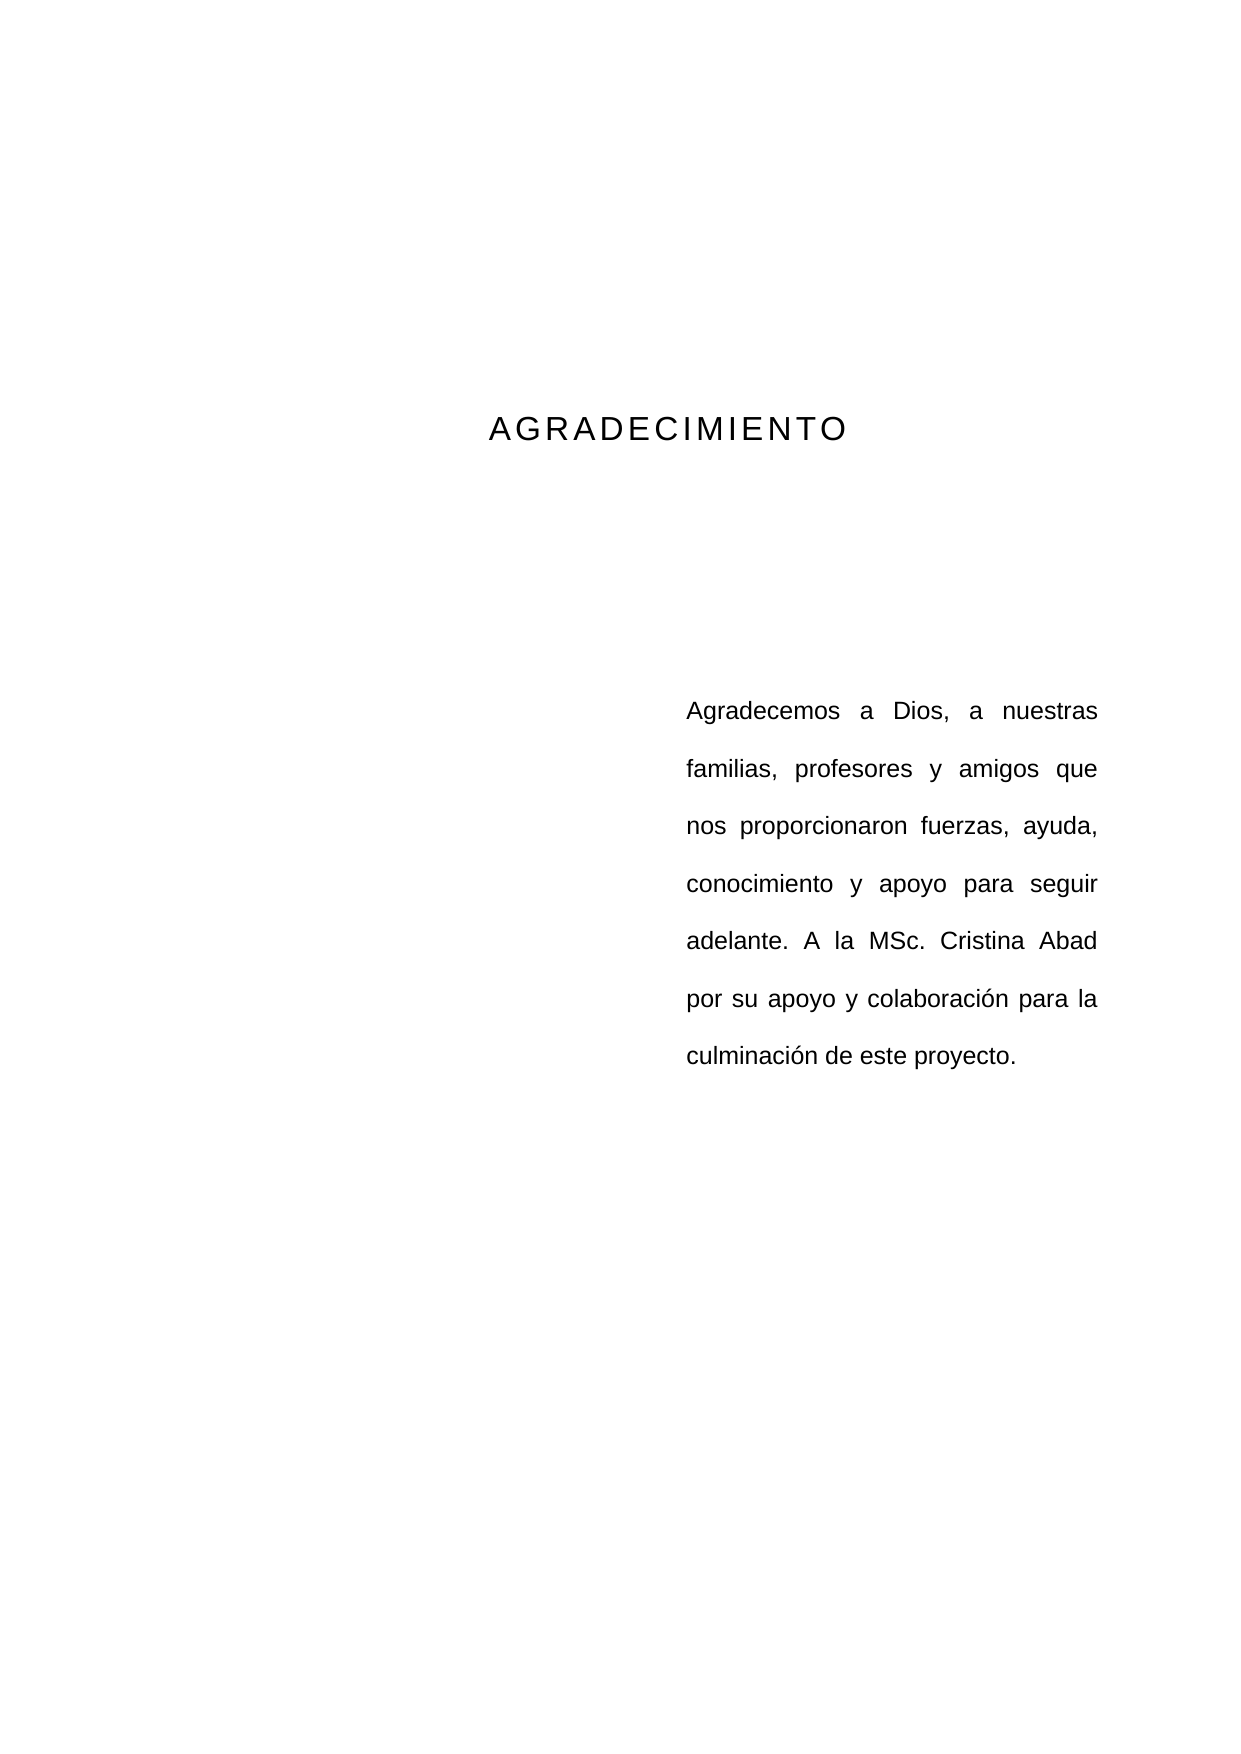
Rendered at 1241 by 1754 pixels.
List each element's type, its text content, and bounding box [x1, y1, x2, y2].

text Agradecemos a Dios, a nuestras familias, profesores y amigos que nos proporcionaron fuerzas, ayuda, conocimiento y apoyo para seguir adelante. A la MSc. Cristina Abad por su apoyo y colaboración para la culminación de este proyecto. [686, 696, 1098, 1070]
text AGRADECIMIENTO [236, 409, 1098, 447]
